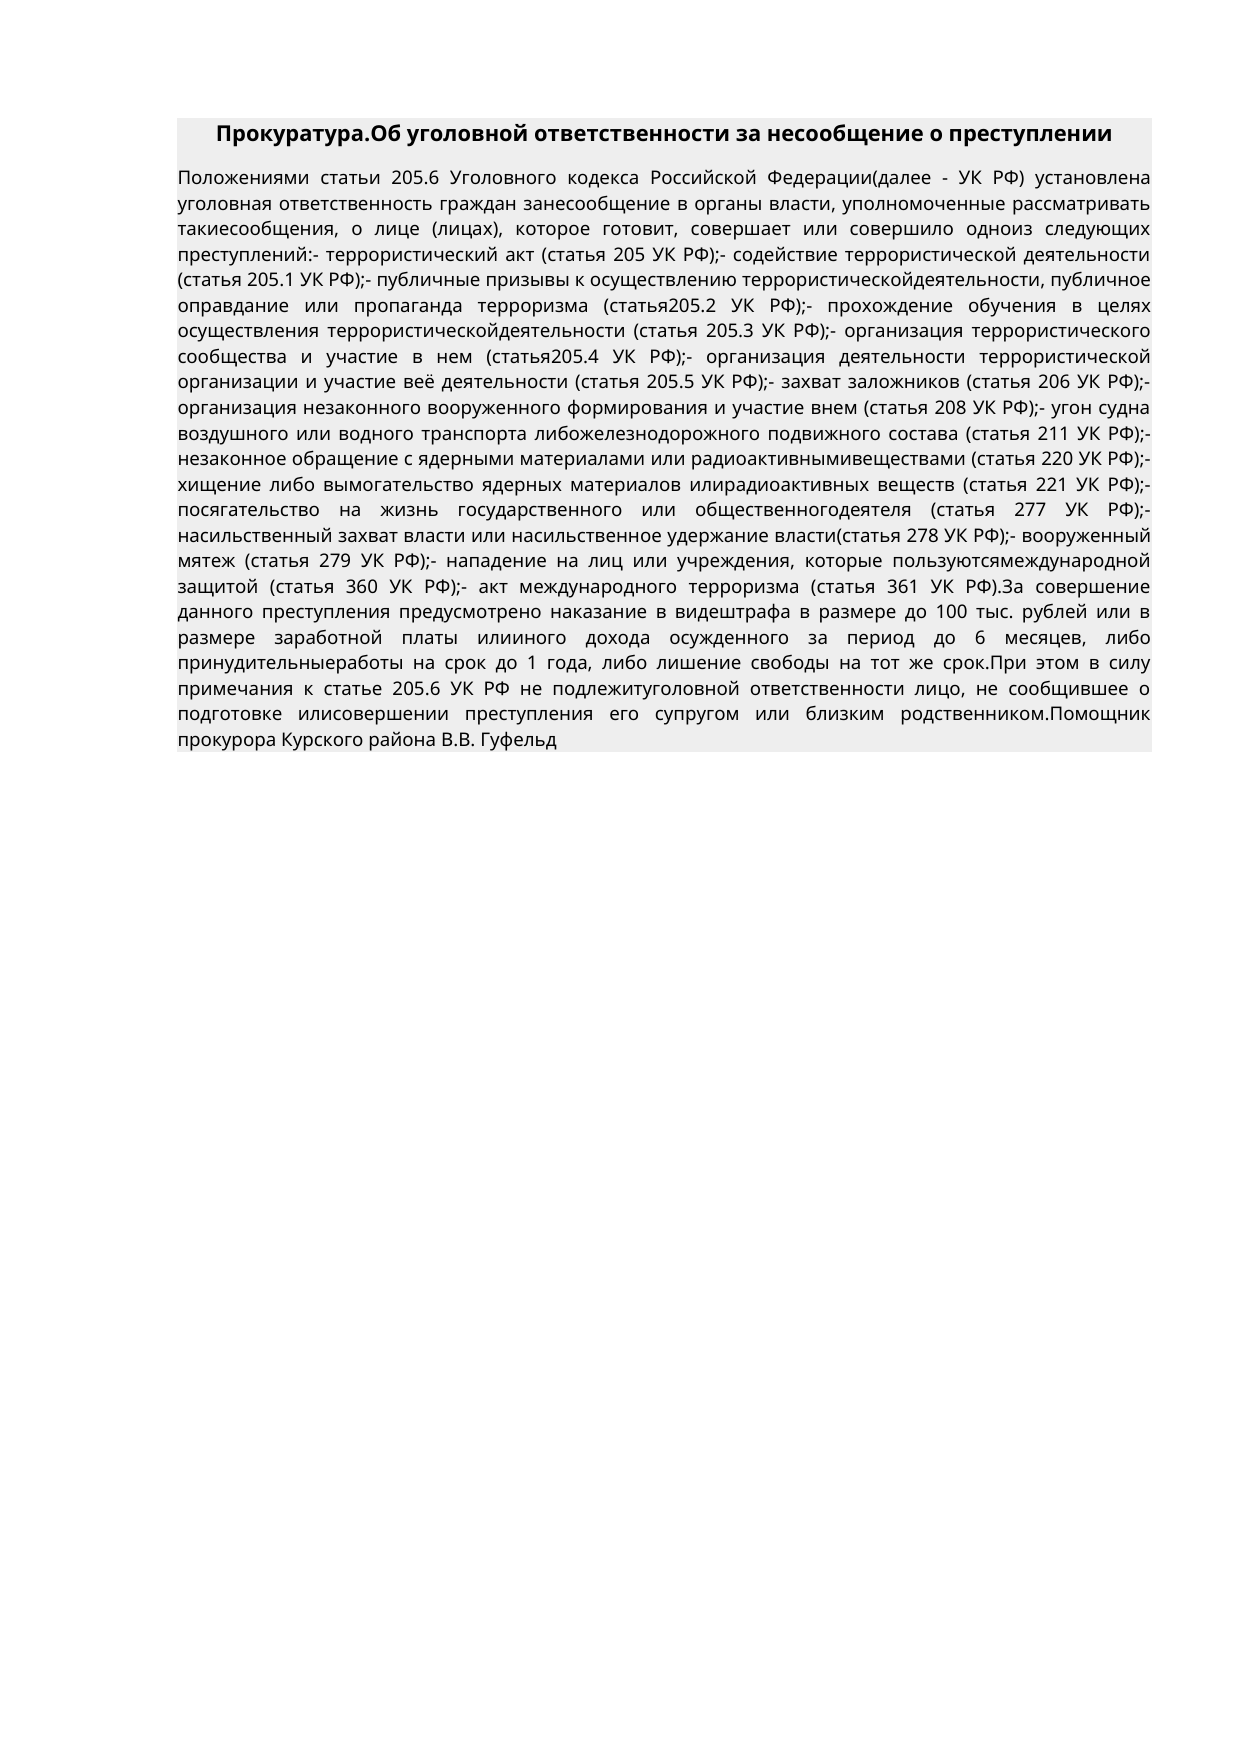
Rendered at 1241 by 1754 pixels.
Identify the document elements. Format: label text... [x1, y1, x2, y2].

text Положениями статьи 205.6 Уголовного кодекса Российской Федерации(далее - УК РФ) установлена уголовная ответственность граждан занесообщение в органы власти, уполномоченные рассматривать такиесообщения, о лице (лицах), которое готовит, совершает или совершило одноиз следующих преступлений:- террористический акт (статья 205 УК РФ);- содействие террористической деятельности (статья 205.1 УК РФ);- публичные призывы к осуществлению террористическойдеятельности, публичное оправдание или пропаганда терроризма (статья205.2 УК РФ);- прохождение обучения в целях осуществления террористическойдеятельности (статья 205.3 УК РФ);- организация террористического сообщества и участие в нем (статья205.4 УК РФ);- организация деятельности террористической организации и участие веё деятельности (статья 205.5 УК РФ);- захват заложников (статья 206 УК РФ);- организация незаконного вооруженного формирования и участие внем (статья 208 УК РФ);- угон судна воздушного или водного транспорта либожелезнодорожного подвижного состава (статья 211 УК РФ);- незаконное обращение с ядерными материалами или радиоактивнымивеществами (статья 220 УК РФ);- хищение либо вымогательство ядерных материалов илирадиоактивных веществ (статья 221 УК РФ);- посягательство на жизнь государственного или общественногодеятеля (статья 277 УК РФ);- насильственный захват власти или насильственное удержание власти(статья 278 УК РФ);- вооруженный мятеж (статья 279 УК РФ);- нападение на лиц или учреждения, которые пользуютсямеждународной защитой (статья 360 УК РФ);- акт международного терроризма (статья 361 УК РФ).За совершение данного преступления предусмотрено наказание в видештрафа в размере до 100 тыс. рублей или в размере заработной платы илииного дохода осужденного за период до 6 месяцев, либо принудительныеработы на срок до 1 года, либо лишение свободы на тот же срок.При этом в силу примечания к статье 205.6 УК РФ не подлежитуголовной ответственности лицо, не сообщившее о подготовке илисовершении преступления его супругом или близким родственником.Помощник прокурора Курского района В.В. Гуфельд [177, 164, 1152, 752]
text Прокуратура.Об уголовной ответственности за несообщение о преступлении [177, 118, 1152, 148]
